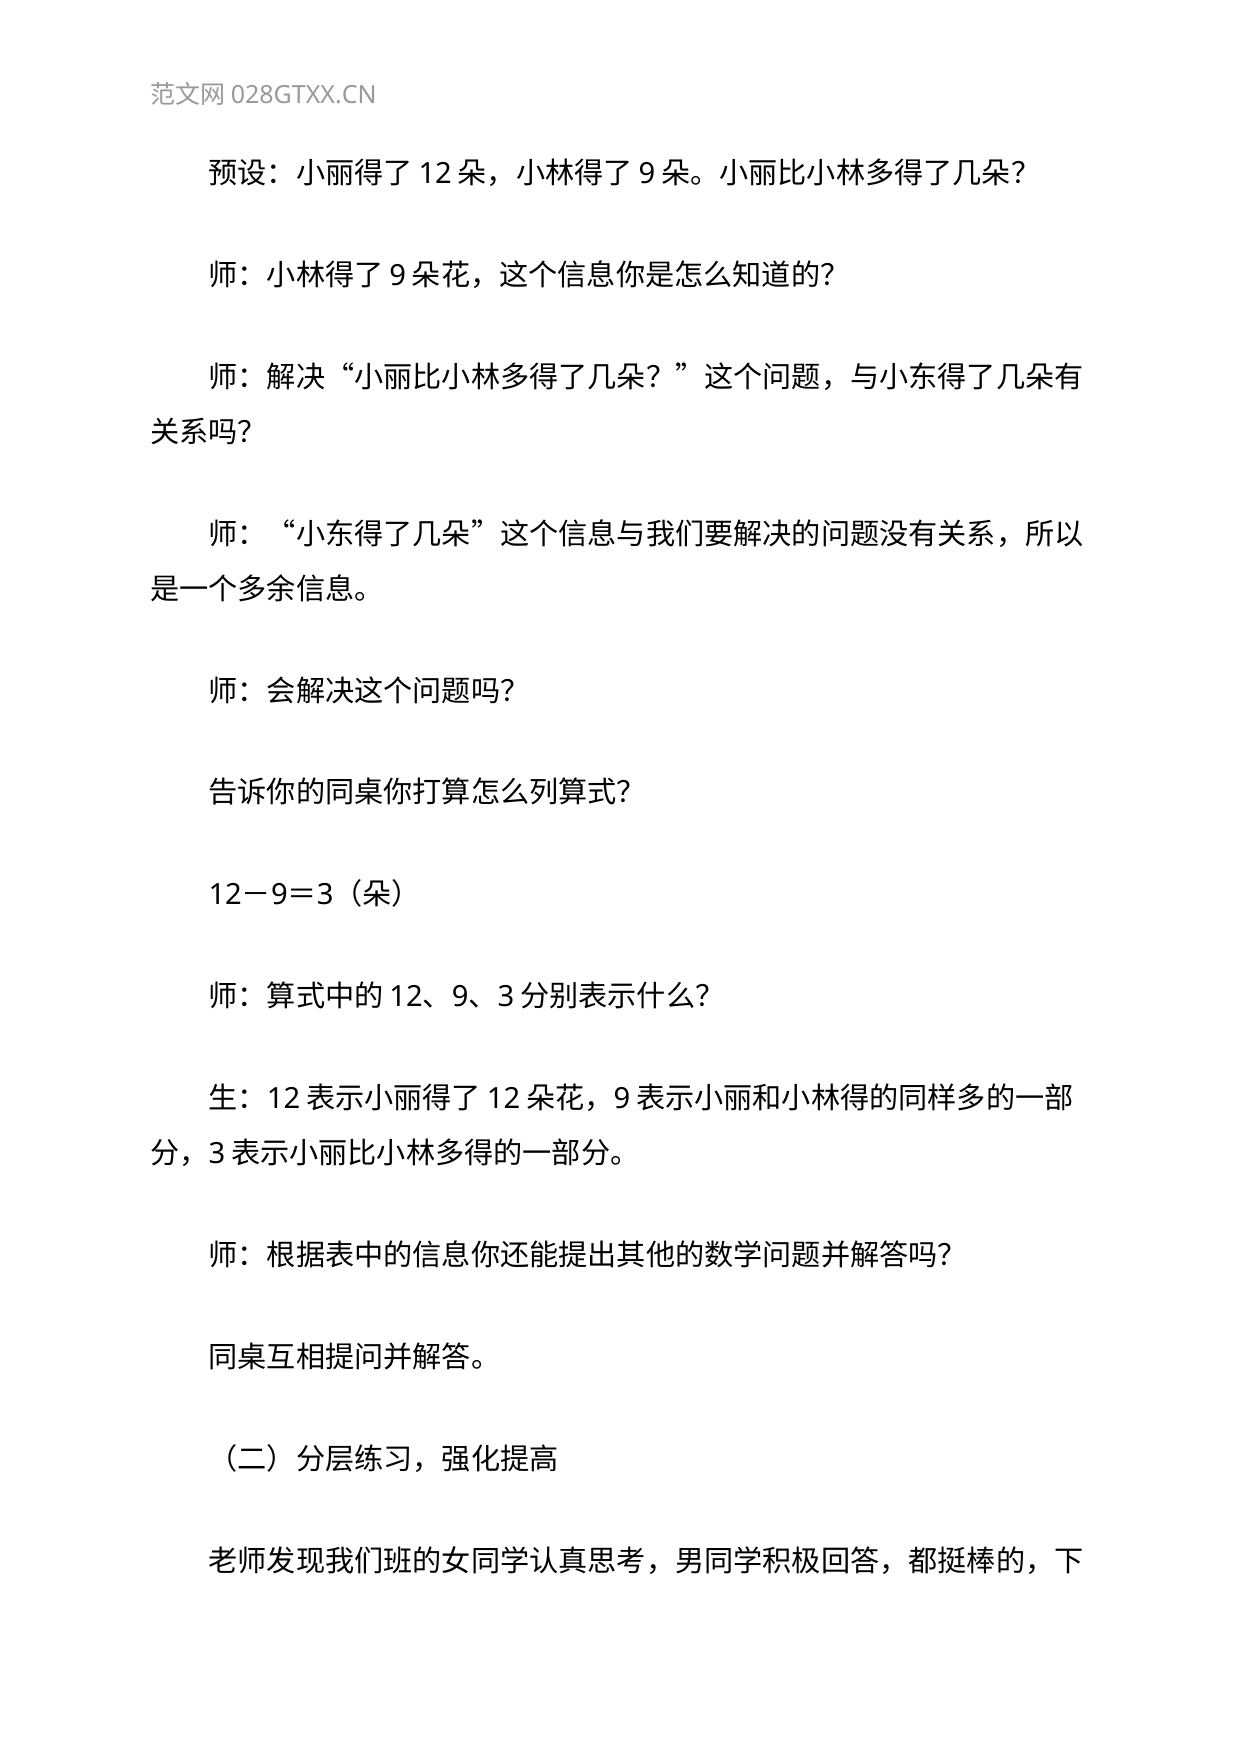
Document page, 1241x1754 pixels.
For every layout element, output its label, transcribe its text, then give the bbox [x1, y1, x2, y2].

text 师：会解决这个问题吗？ [150, 667, 1090, 709]
text 生：12表示小丽得了12朵花，9表示小丽和小林得的同样多的一部分，3表示小丽比小林多得的一部分。 [150, 1075, 1090, 1172]
text 师：解决“小丽比小林多得了几朵？”这个问题，与小东得了几朵有关系吗？ [150, 354, 1090, 451]
text 师：根据表中的信息你还能提出其他的数学问题并解答吗？ [150, 1232, 1090, 1274]
text 告诉你的同桌你打算怎么列算式？ [150, 769, 1090, 811]
text 预设：小丽得了12朵，小林得了9朵。小丽比小林多得了几朵？ [150, 150, 1090, 192]
text 同桌互相提问并解答。 [150, 1333, 1090, 1376]
text （二）分层练习，强化提高 [150, 1435, 1090, 1478]
text 师：小林得了9朵花，这个信息你是怎么知道的？ [150, 252, 1090, 294]
text 师：算式中的12、9、3分别表示什么？ [150, 973, 1090, 1015]
text 师：“小东得了几朵”这个信息与我们要解决的问题没有关系，所以是一个多余信息。 [150, 511, 1090, 608]
text 12－9＝3（朵） [150, 871, 1090, 913]
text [150, 1537, 1090, 1579]
